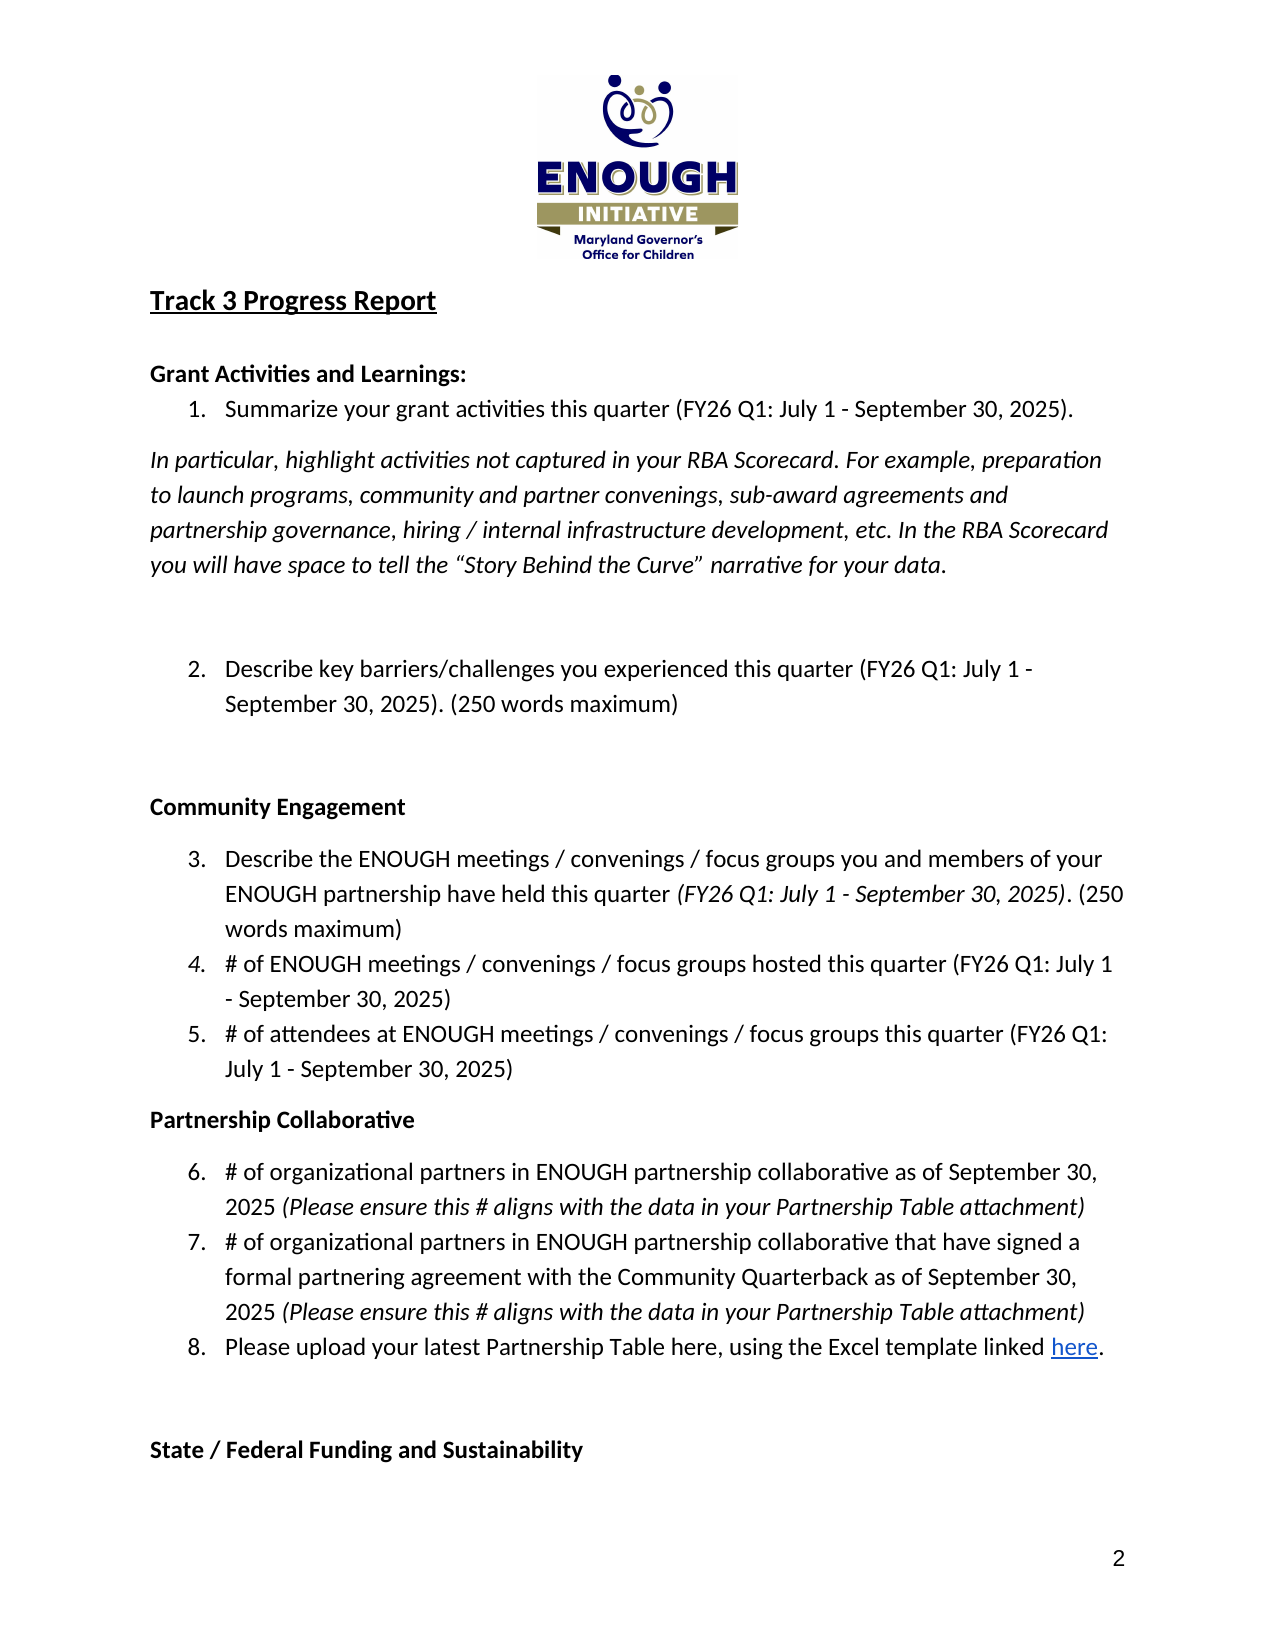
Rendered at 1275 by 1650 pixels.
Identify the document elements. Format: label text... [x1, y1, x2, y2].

list # of organizational partners in ENOUGH partnership collaborative that have signed a formal partnering agreement with the Community Quarterback as of September 30, 2025 (Please ensure this # aligns with the data in your Partnership Table attachment) [187, 1226, 1125, 1327]
list Describe the ENOUGH meetings / convenings / focus groups you and members of your ENOUGH partnership have held this quarter (FY26 Q1: July 1 - September 30, 2025). (250 words maximum) [187, 843, 1125, 943]
text Partnership Collaborative [150, 1104, 1125, 1135]
list Describe key barriers/challenges you experienced this quarter (FY26 Q1: July 1 - September 30, 2025). (250 words maximum) [187, 653, 1125, 718]
text Grant Activities and Learnings: [150, 358, 1125, 388]
list Please upload your latest Partnership Table here, using the Excel template linked here. [187, 1331, 1125, 1362]
subtitle Track 3 Progress Report [150, 282, 1125, 317]
text Community Engagement [150, 791, 1125, 822]
text In particular, highlight activities not captured in your RBA Scorecard. For example, preparation to launch programs, community and partner convenings, sub-award agreements and partnership governance, hiring / internal infrastructure development, etc. In the RBA Scorecard you will have space to tell the “Story Behind the Curve” narrative for your data. [150, 444, 1125, 580]
text State / Federal Funding and Sustainability [150, 1434, 1125, 1465]
picture [537, 75, 739, 259]
list # of organizational partners in ENOUGH partnership collaborative as of September 30, 2025 (Please ensure this # aligns with the data in your Partnership Table attachment) [187, 1156, 1125, 1222]
list Summarize your grant activities this quarter (FY26 Q1: July 1 - September 30, 2025). [187, 393, 1125, 423]
list # of ENOUGH meetings / convenings / focus groups hosted this quarter (FY26 Q1: July 1 - September 30, 2025) [187, 948, 1125, 1013]
list # of attendees at ENOUGH meetings / convenings / focus groups this quarter (FY26 Q1: July 1 - September 30, 2025) [187, 1018, 1125, 1083]
